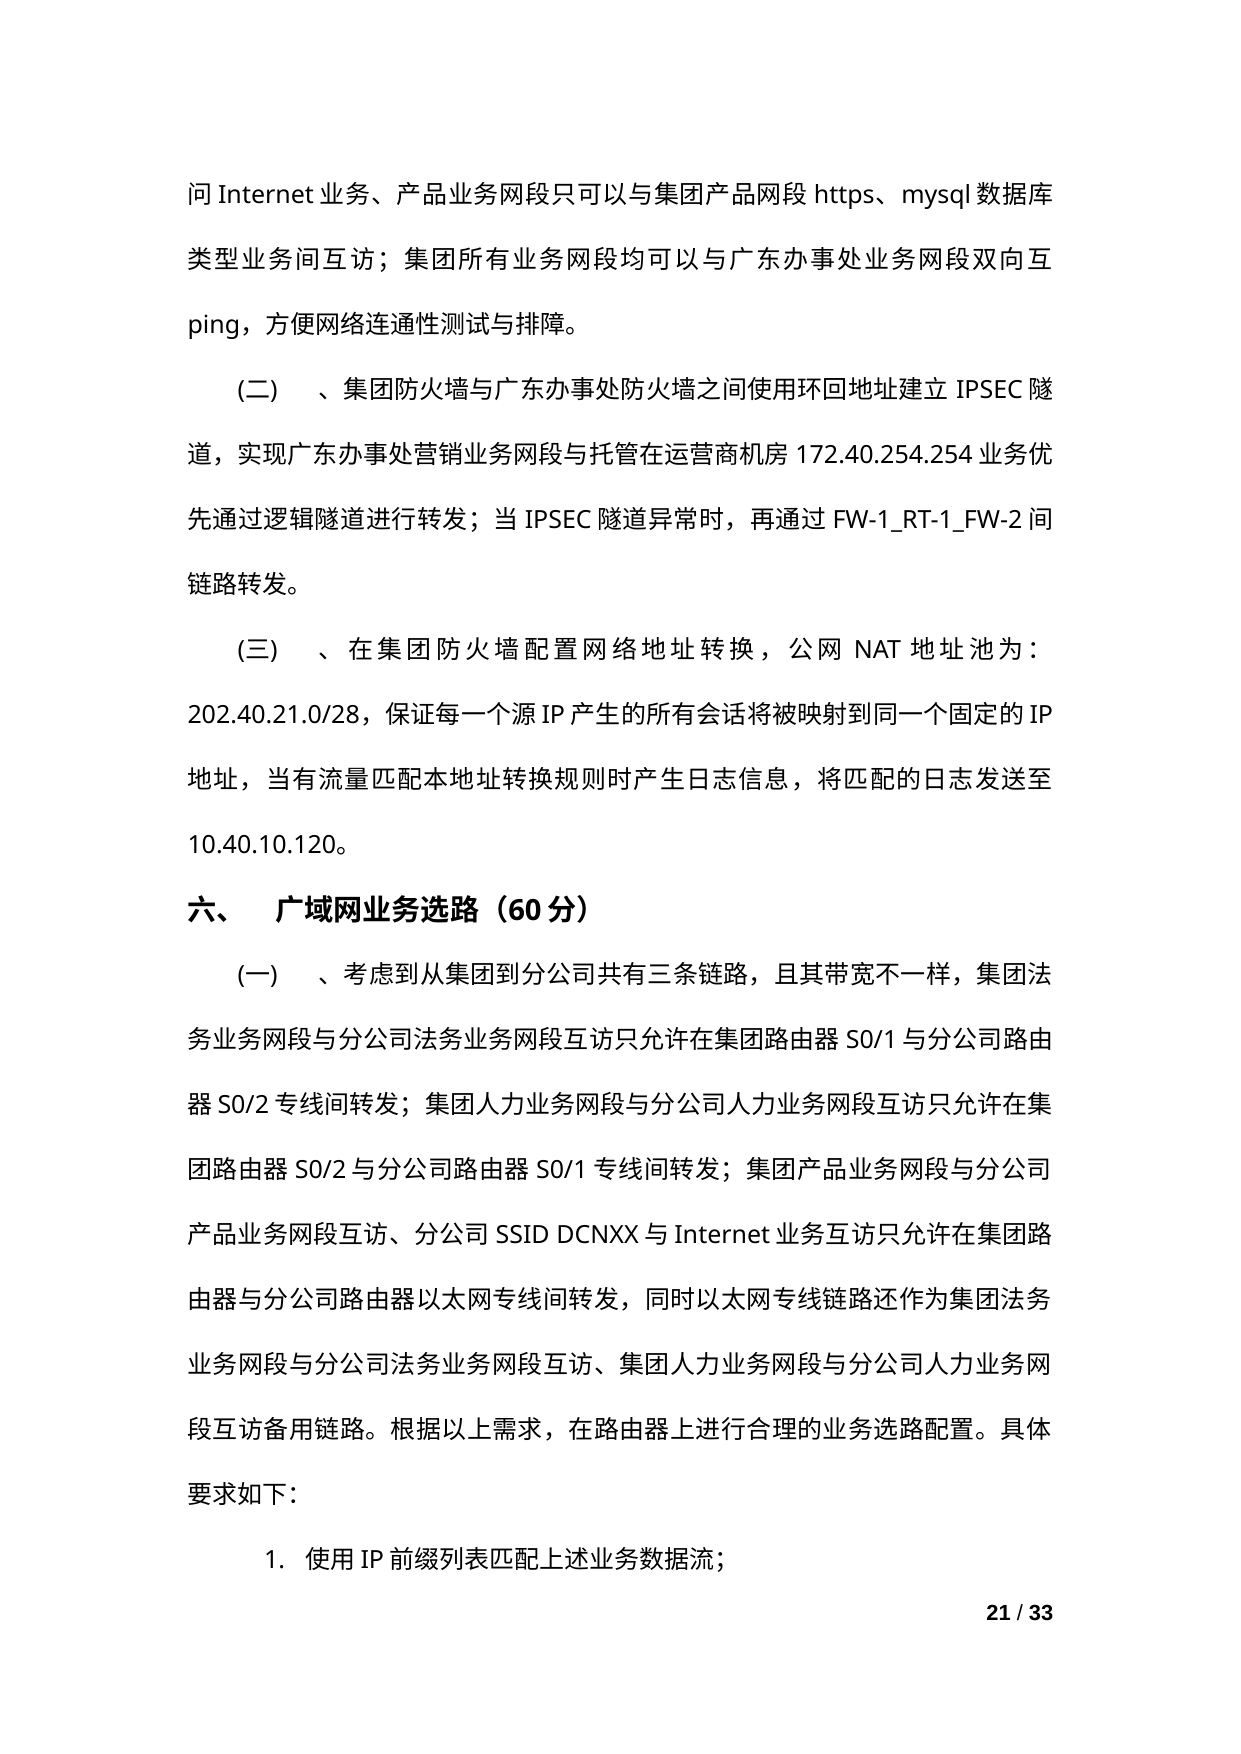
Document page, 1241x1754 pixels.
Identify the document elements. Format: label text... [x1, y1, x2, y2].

list 广域网业务选路（60分） [187, 875, 1053, 940]
list 、在集团防火墙配置网络地址转换，公网NAT地址池为：202.40.21.0/28，保证每一个源IP产生的所有会话将被映射到同一个固定的IP地址，当有流量匹配本地址转换规则时产生日志信息，将匹配的日志发送至10.40.10.120。 [187, 615, 1053, 875]
list 使用IP前缀列表匹配上述业务数据流； [264, 1525, 1053, 1590]
list 、考虑到从集团到分公司共有三条链路，且其带宽不一样，集团法务业务网段与分公司法务业务网段互访只允许在集团路由器S0/1与分公司路由器S0/2专线间转发；集团人力业务网段与分公司人力业务网段互访只允许在集团路由器S0/2与分公司路由器S0/1专线间转发；集团产品业务网段与分公司产品业务网段互访、分公司SSID DCNXX与Internet业务互访只允许在集团路由器与分公司路由器以太网专线间转发，同时以太网专线链路还作为集团法务业务网段与分公司法务业务网段互访、集团人力业务网段与分公司人力业务网段互访备用链路。根据以上需求，在路由器上进行合理的业务选路配置。具体要求如下： [187, 940, 1053, 1525]
list 、集团防火墙与广东办事处防火墙之间使用环回地址建立IPSEC隧道，实现广东办事处营销业务网段与托管在运营商机房172.40.254.254业务优先通过逻辑隧道进行转发；当IPSEC隧道异常时，再通过FW-1_RT-1_FW-2间链路转发。 [187, 355, 1053, 615]
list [187, 160, 1053, 355]
